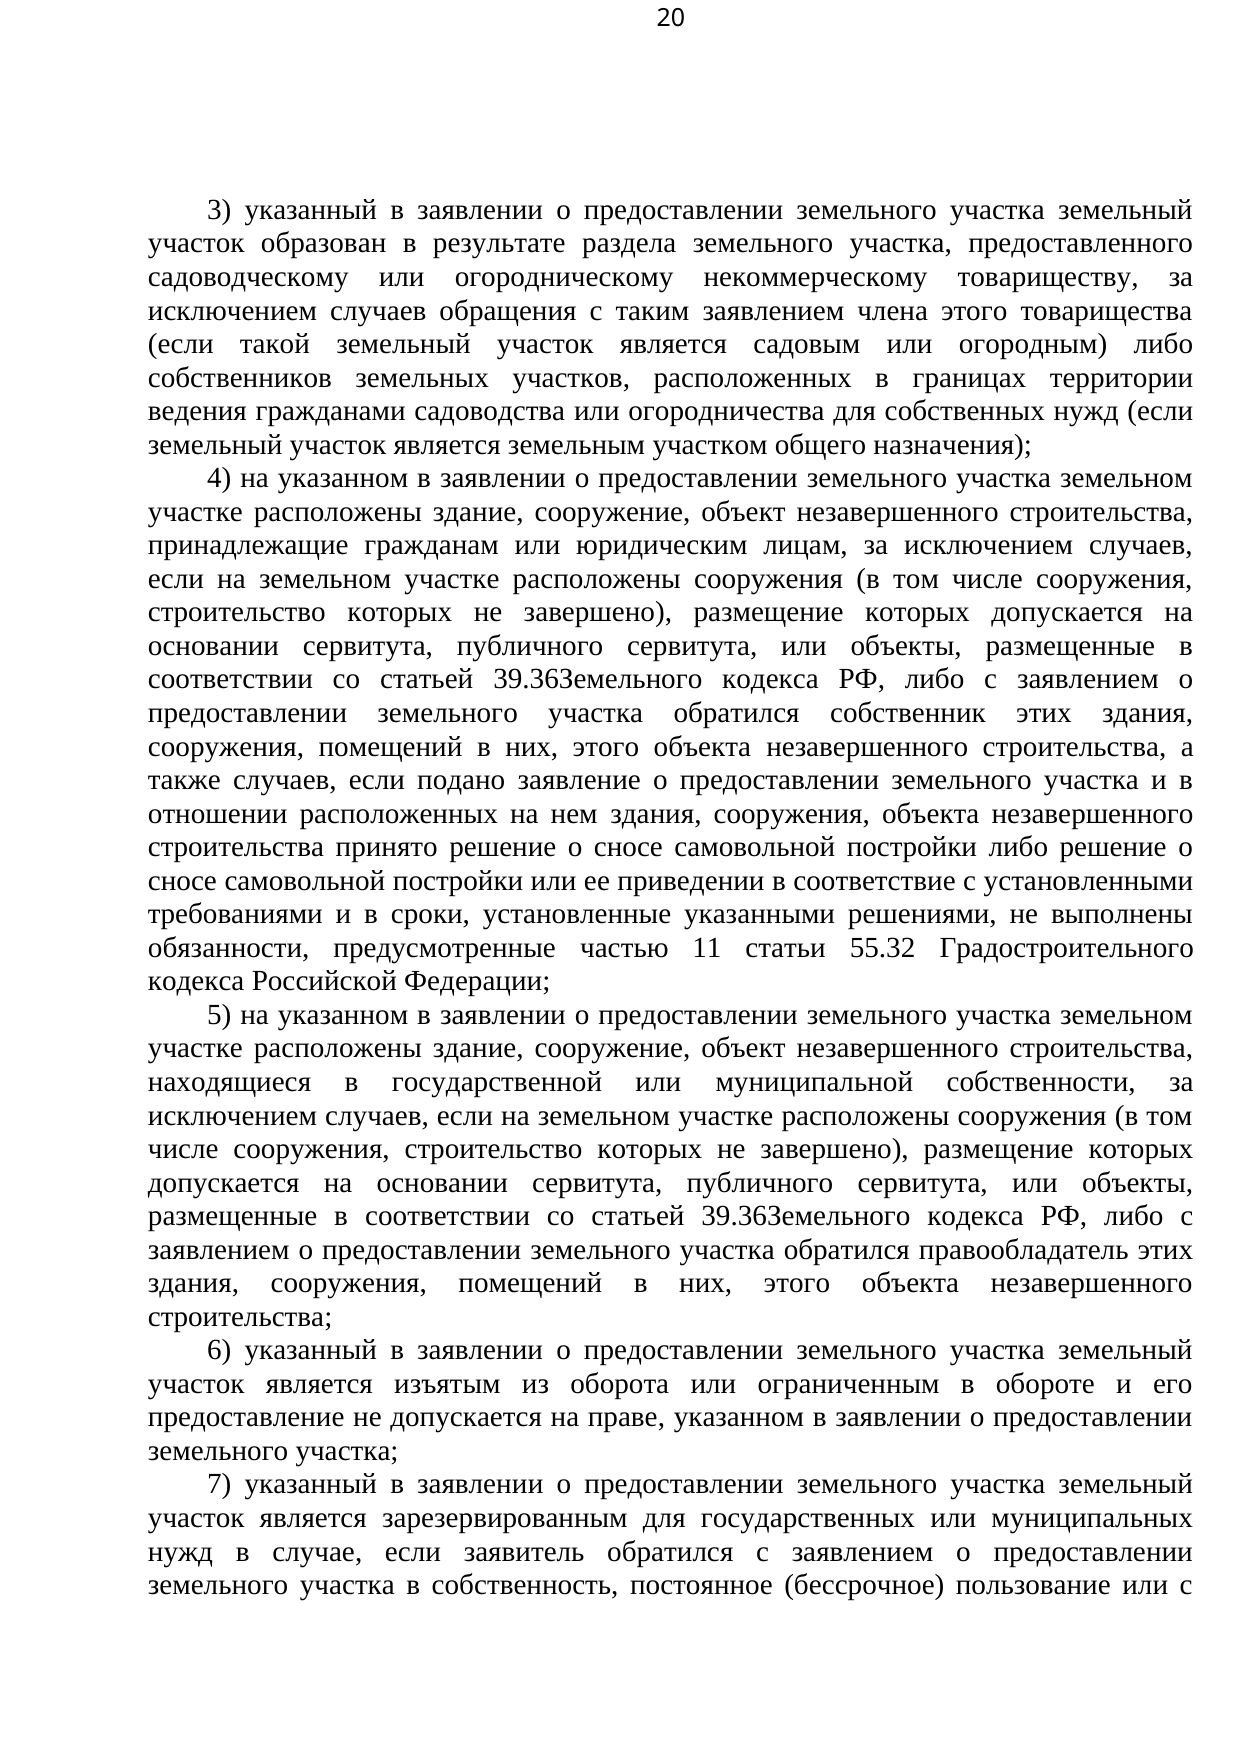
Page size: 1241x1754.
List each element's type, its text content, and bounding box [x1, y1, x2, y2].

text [148, 1467, 1194, 1601]
text 3) указанный в заявлении о предоставлении земельного участка земельный участок образован в результате раздела земельного участка, предоставленного садоводческому или огородническому некоммерческому товариществу, за исключением случаев обращения с таким заявлением члена этого товарищества (если такой земельный участок является садовым или огородным) либо собственников земельных участков, расположенных в границах территории ведения гражданами садоводства или огородничества для собственных нужд (если земельный участок является земельным участком общего назначения); [148, 192, 1194, 460]
text 4) на указанном в заявлении о предоставлении земельного участка земельном участке расположены здание, сооружение, объект незавершенного строительства, принадлежащие гражданам или юридическим лицам, за исключением случаев, если на земельном участке расположены сооружения (в том числе сооружения, строительство которых не завершено), размещение которых допускается на основании сервитута, публичного сервитута, или объекты, размещенные в соответствии со статьей 39.36Земельного кодекса РФ, либо с заявлением о предоставлении земельного участка обратился собственник этих здания, сооружения, помещений в них, этого объекта незавершенного строительства, а также случаев, если подано заявление о предоставлении земельного участка и в отношении расположенных на нем здания, сооружения, объекта незавершенного строительства принято решение о сносе самовольной постройки либо решение о сносе самовольной постройки или ее приведении в соответствие с установленными требованиями и в сроки, установленные указанными решениями, не выполнены обязанности, предусмотренные частью 11 статьи 55.32 Градостроительного кодекса Российской Федерации; [148, 460, 1194, 997]
text 6) указанный в заявлении о предоставлении земельного участка земельный участок является изъятым из оборота или ограниченным в обороте и его предоставление не допускается на праве, указанном в заявлении о предоставлении земельного участка; [148, 1332, 1194, 1467]
text 5) на указанном в заявлении о предоставлении земельного участка земельном участке расположены здание, сооружение, объект незавершенного строительства, находящиеся в государственной или муниципальной собственности, за исключением случаев, если на земельном участке расположены сооружения (в том числе сооружения, строительство которых не завершено), размещение которых допускается на основании сервитута, публичного сервитута, или объекты, размещенные в соответствии со статьей 39.36Земельного кодекса РФ, либо с заявлением о предоставлении земельного участка обратился правообладатель этих здания, сооружения, помещений в них, этого объекта незавершенного строительства; [148, 997, 1194, 1332]
